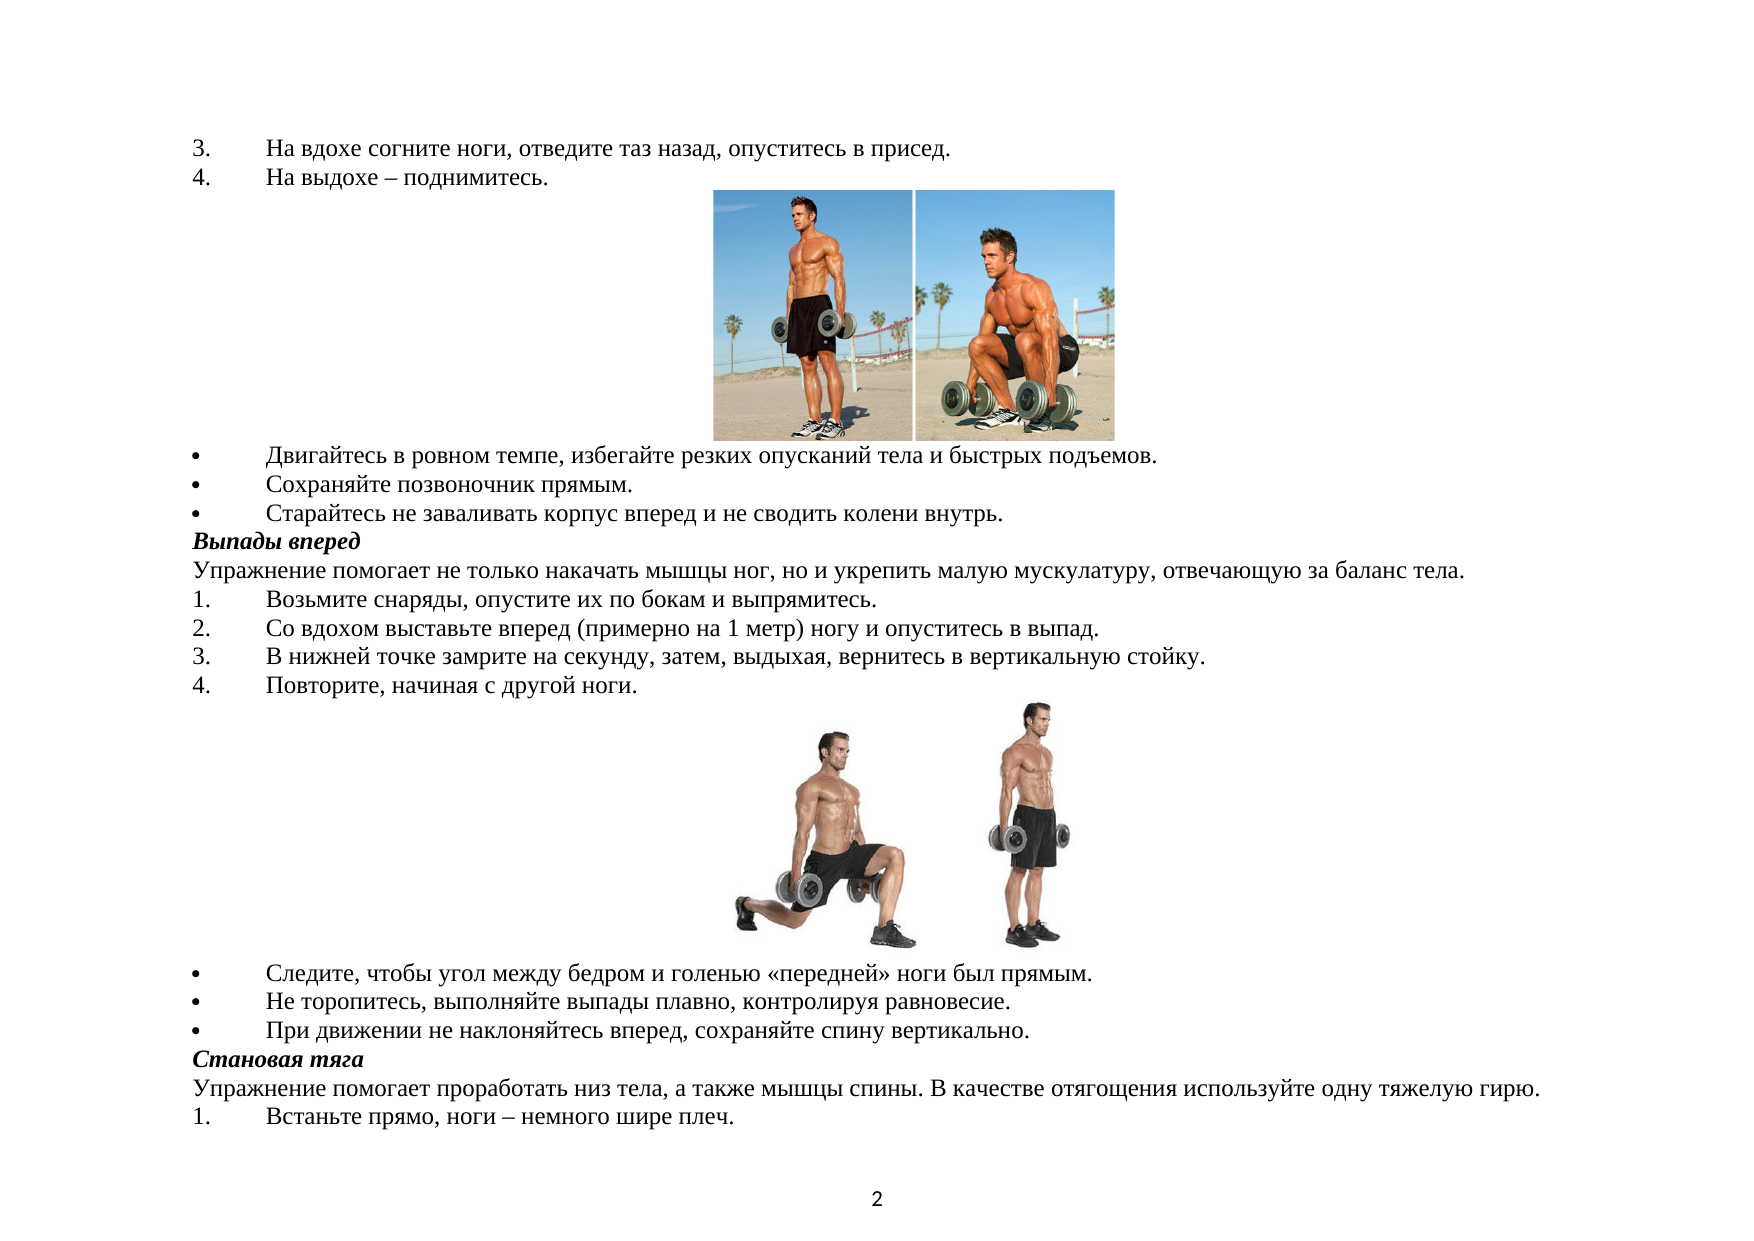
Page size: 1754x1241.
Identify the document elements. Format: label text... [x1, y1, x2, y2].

text Становая тяга [118, 1044, 1636, 1073]
picture [700, 698, 1128, 958]
list На вдохе согните ноги, отведите таз назад, опуститесь в присед. [118, 133, 1636, 162]
list Не торопитесь, выполняйте выпады плавно, контролируя равновесие. [118, 986, 1636, 1015]
list При движении не наклоняйтесь вперед, сохраняйте спину вертикально. [118, 1015, 1636, 1044]
text Выпады вперед [118, 526, 1636, 555]
list Сохраняйте позвоночник прямым. [118, 469, 1636, 498]
text Упражнение помогает не только накачать мышцы ног, но и укрепить малую мускулатуру, отвечающую за баланс тела. [118, 555, 1636, 584]
list Следите, чтобы угол между бедром и голенью «передней» ноги был прямым. [118, 958, 1636, 986]
list Возьмите снаряды, опустите их по бокам и выпрямитесь. [118, 584, 1636, 613]
picture [713, 190, 1115, 441]
text Упражнение помогает проработать низ тела, а также мышцы спины. В качестве отягощения используйте одну тяжелую гирю. [118, 1073, 1636, 1101]
list Повторите, начиная с другой ноги. [118, 670, 1636, 699]
list Старайтесь не заваливать корпус вперед и не сводить колени внутрь. [118, 498, 1636, 526]
list На выдохе – поднимитесь. [118, 162, 1636, 190]
list Со вдохом выставьте вперед (примерно на 1 метр) ногу и опуститесь в выпад. [118, 613, 1636, 641]
list Встаньте прямо, ноги – немного шире плеч. [118, 1101, 1636, 1130]
list Двигайтесь в ровном темпе, избегайте резких опусканий тела и быстрых подъемов. [118, 440, 1636, 469]
list В нижней точке замрите на секунду, затем, выдыхая, вернитесь в вертикальную стойку. [118, 641, 1636, 670]
